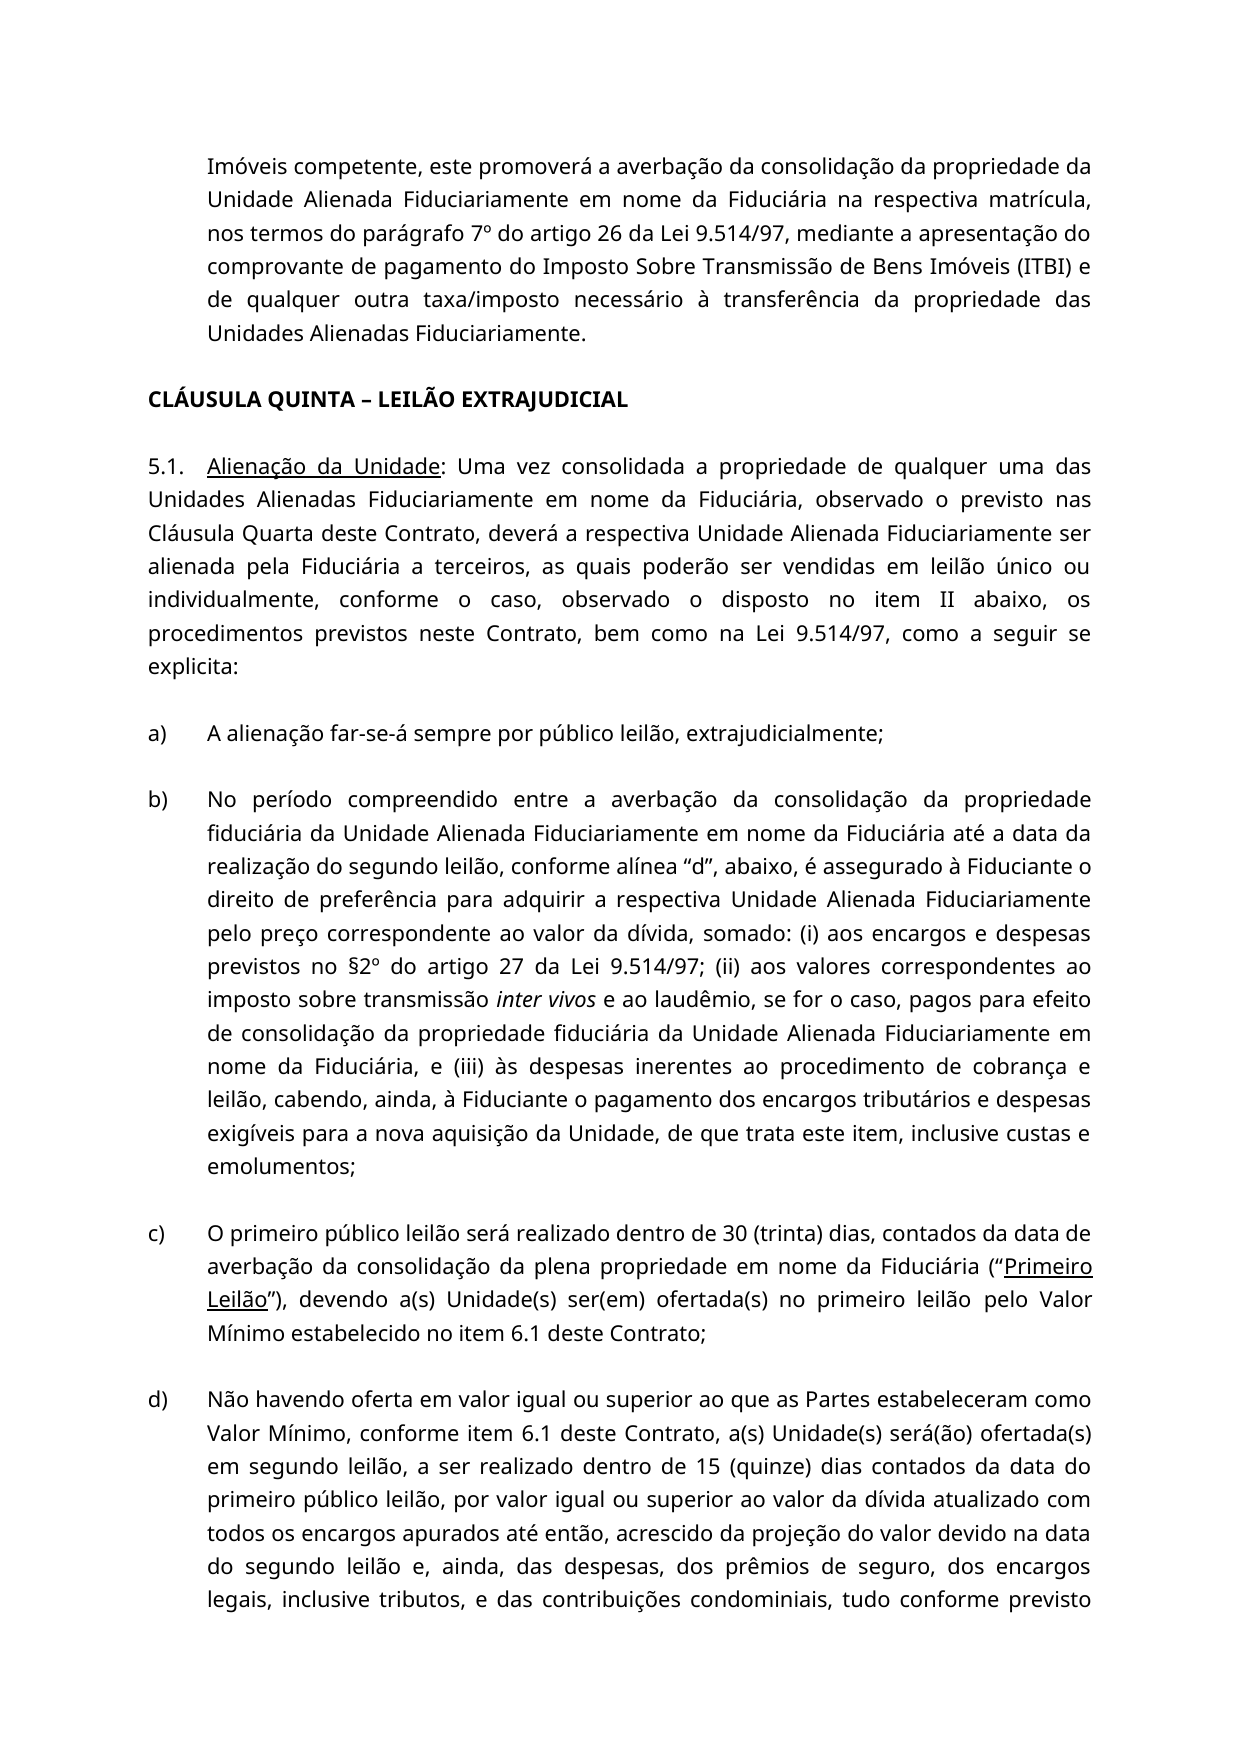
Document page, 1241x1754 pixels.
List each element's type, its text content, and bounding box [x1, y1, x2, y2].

list A alienação far-se-á sempre por público leilão, extrajudicialmente; [148, 714, 1092, 748]
list CLÁUSULA QUINTA – LEILÃO EXTRAJUDICIAL [148, 381, 1092, 414]
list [207, 148, 1092, 348]
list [148, 1381, 1092, 1614]
list O primeiro público leilão será realizado dentro de 30 (trinta) dias, contados da data de averbação da consolidação da plena propriedade em nome da Fiduciária (“Primeiro Leilão”), devendo a(s) Unidade(s) ser(em) ofertada(s) no primeiro leilão pelo Valor Mínimo estabelecido no item 6.1 deste Contrato; [148, 1214, 1092, 1348]
list No período compreendido entre a averbação da consolidação da propriedade fiduciária da Unidade Alienada Fiduciariamente em nome da Fiduciária até a data da realização do segundo leilão, conforme alínea “d”, abaixo, é assegurado à Fiduciante o direito de preferência para adquirir a respectiva Unidade Alienada Fiduciariamente pelo preço correspondente ao valor da dívida, somado: (i) aos encargos e despesas previstos no §2º do artigo 27 da Lei 9.514/97; (ii) aos valores correspondentes ao imposto sobre transmissão inter vivos e ao laudêmio, se for o caso, pagos para efeito de consolidação da propriedade fiduciária da Unidade Alienada Fiduciariamente em nome da Fiduciária, e (iii) às despesas inerentes ao procedimento de cobrança e leilão, cabendo, ainda, à Fiduciante o pagamento dos encargos tributários e despesas exigíveis para a nova aquisição da Unidade, de que trata este item, inclusive custas e emolumentos; [148, 781, 1092, 1181]
list Alienação da Unidade: Uma vez consolidada a propriedade de qualquer uma das Unidades Alienadas Fiduciariamente em nome da Fiduciária, observado o previsto nas Cláusula Quarta deste Contrato, deverá a respectiva Unidade Alienada Fiduciariamente ser alienada pela Fiduciária a terceiros, as quais poderão ser vendidas em leilão único ou individualmente, conforme o caso, observado o disposto no item II abaixo, os procedimentos previstos neste Contrato, bem como na Lei 9.514/97, como a seguir se explicita: [148, 448, 1092, 681]
